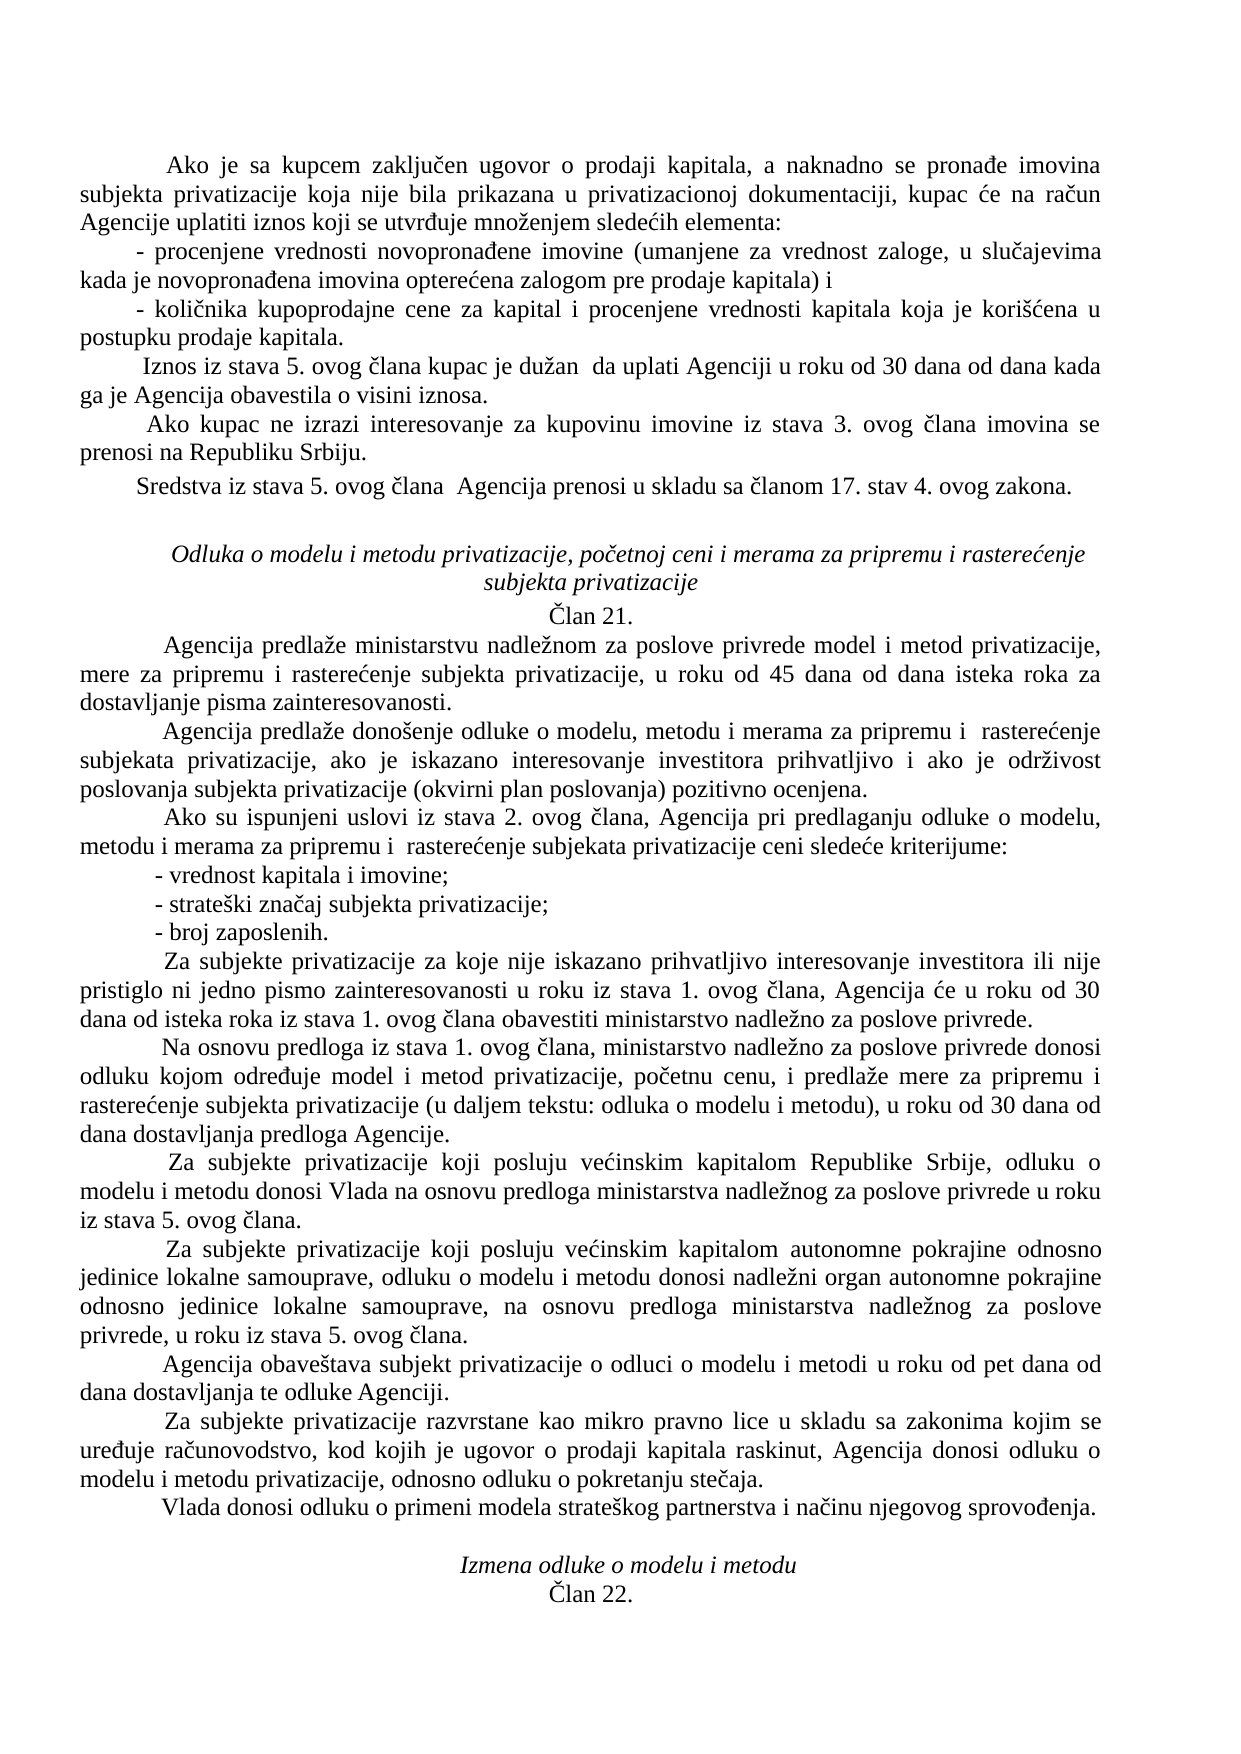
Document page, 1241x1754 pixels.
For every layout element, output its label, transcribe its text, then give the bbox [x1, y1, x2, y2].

text - strateški značaj subjekta privatizacije; [79, 889, 1102, 917]
text Ako su ispunjeni uslovi iz stava 2. ovog člana, Agencija pri predlaganju odluke o modelu, metodu i merama za pripremu i rasterećenje subjekata privatizacije ceni sledeće kriterijume: [79, 802, 1102, 860]
text Agencija predlaže donošenje odluke o modelu, metodu i merama za pripremu i rasterećenje subjekata privatizacije, ako je iskazano interesovanje investitora prihvatljivo i ako je održivost poslovanja subjekta privatizacije (okvirni plan poslovanja) pozitivno ocenjena. [79, 716, 1102, 802]
text Za subjekte privatizacije razvrstane kao mikro pravno lice u skladu sa zakonima kojim se uređuje računovodstvo, kod kojih je ugovor o prodaji kapitala raskinut, Agencija donosi odluku o modelu i metodu privatizacije, odnosno odluku o pokretanju stečaja. [79, 1406, 1102, 1492]
text - količnika kupoprodajne cene za kapital i procenjene vrednosti kapitala koja je korišćena u postupku prodaje kapitala. [79, 294, 1102, 351]
text Odluka o modelu i metodu privatizacije, početnoj ceni i merama za pripremu i rasterećenje subjekta privatizacije [79, 539, 1102, 596]
text Za subjekte privatizacije koji posluju većinskim kapitalom autonomne pokrajine odnosno jedinice lokalne samouprave, odluku o modelu i metodu donosi nadležni organ autonomne pokrajine odnosno jedinice lokalne samouprave, na osnovu predloga ministarstva nadležnog za poslove privrede, u roku iz stava 5. ovog člana. [79, 1234, 1102, 1349]
text Agencija obaveštava subjekt privatizacije o odluci o modelu i metodi u roku od pet dana od dana dostavljanja te odluke Agenciji. [79, 1349, 1102, 1406]
text Agencija predlaže ministarstvu nadležnom za poslove privrede model i metod privatizacije, mere za pripremu i rasterećenje subjekta privatizacije, u roku od 45 dana od dana isteka roka za dostavljanje pisma zainteresovanosti. [79, 630, 1102, 716]
text Član 21. [79, 601, 1102, 630]
text Na osnovu predloga iz stava 1. ovog člana, ministarstvo nadležno za poslove privrede donosi odluku kojom određuje model i metod privatizacije, početnu cenu, i predlaže mere za pripremu i rasterećenje subjekta privatizacije (u daljem tekstu: odluka o modelu i metodu), u roku od 30 dana od dana dostavljanja predloga Agencije. [79, 1032, 1102, 1147]
text Za subjekte privatizacije koji posluju većinskim kapitalom Republike Srbije, odluku o modelu i metodu donosi Vlada na osnovu predloga ministarstva nadležnog za poslove privrede u roku iz stava 5. ovog člana. [79, 1147, 1102, 1234]
text - procenjene vrednosti novopronađene imovine (umanjene za vrednost zaloge, u slučajevima kada je novopronađena imovina opterećena zalogom pre prodaje kapitala) i [79, 236, 1102, 294]
text Sredstva iz stava 5. ovog člana Agencija prenosi u skladu sa članom 17. stav 4. ovog zakona. [79, 471, 1102, 500]
text Vlada donosi odluku o primeni modela strateškog partnerstva i načinu njegovog sprovođenja. [79, 1492, 1102, 1521]
text - vrednost kapitala i imovine; [79, 860, 1102, 889]
text Ako je sa kupcem zaključen ugovor o prodaji kapitala, a naknadno se pronađe imovina subjekta privatizacije koja nije bila prikazana u privatizacionoj dokumentaciji, kupac će na račun Agencije uplatiti iznos koji se utvrđuje množenjem sledećih elementa: [79, 150, 1102, 236]
text Ako kupac ne izrazi interesovanje za kupovinu imovine iz stava 3. ovog člana imovina se prenosi na Republiku Srbiju. [79, 409, 1102, 466]
text Za subjekte privatizacije za koje nije iskazano prihvatljivo interesovanje investitora ili nije pristiglo ni jedno pismo zainteresovanosti u roku iz stava 1. ovog člana, Agencija će u roku od 30 dana od isteka roka iz stava 1. ovog člana obavestiti ministarstvo nadležno za poslove privrede. [79, 946, 1102, 1032]
text - broj zaposlenih. [79, 917, 1102, 946]
text Iznos iz stava 5. ovog člana kupac je dužan da uplati Agenciji u roku od 30 dana od dana kada ga je Agencija obavestila o visini iznosa. [79, 351, 1102, 409]
text Član 22. [79, 1579, 1102, 1607]
text Izmena odluke o modelu i metodu [154, 1550, 1102, 1579]
